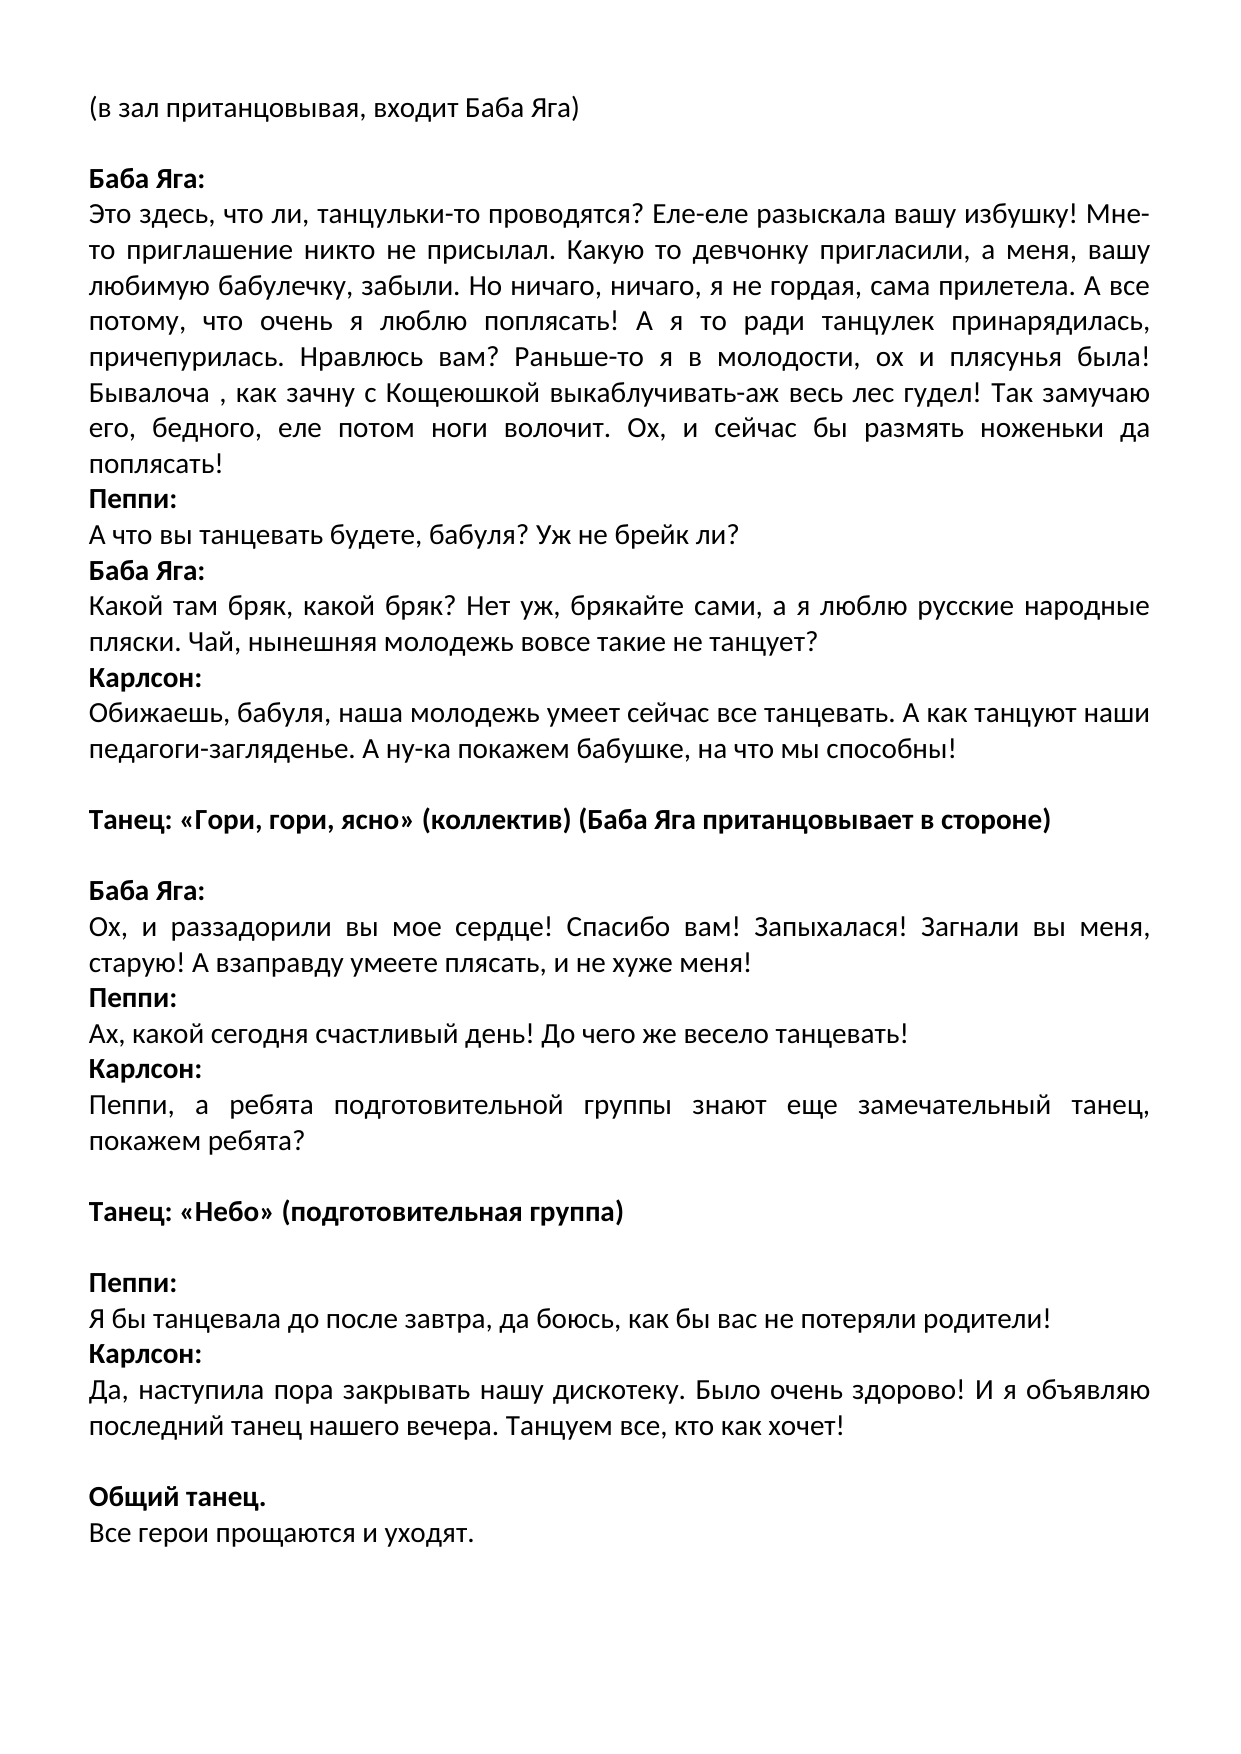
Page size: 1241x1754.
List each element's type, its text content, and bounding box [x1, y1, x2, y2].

text Пеппи: [89, 979, 1152, 1015]
text Карлсон: [89, 1336, 1152, 1371]
text Танец: «Гори, гори, ясно» (коллектив) (Баба Яга пританцовывает в стороне) [89, 801, 1152, 837]
text Танец: «Небо» (подготовительная группа) [89, 1193, 1152, 1229]
text Обижаешь, бабуля, наша молодежь умеет сейчас все танцевать. А как танцуют наши педагоги-загляденье. А ну-ка покажем бабушке, на что мы способны! [89, 694, 1152, 766]
text Пеппи: [89, 481, 1152, 516]
text Баба Яга: [89, 872, 1152, 908]
text Какой там бряк, какой бряк? Нет уж, брякайте сами, а я люблю русские народные пляски. Чай, нынешняя молодежь вовсе такие не танцует? [89, 587, 1152, 659]
text Общий танец. [89, 1478, 1152, 1514]
text Это здесь, что ли, танцульки-то проводятся? Еле-еле разыскала вашу избушку! Мне-то приглашение никто не присылал. Какую то девчонку пригласили, а меня, вашу любимую бабулечку, забыли. Но ничаго, ничаго, я не гордая, сама прилетела. А все потому, что очень я люблю поплясать! А я то ради танцулек принарядилась, причепурилась. Нравлюсь вам? Раньше-то я в молодости, ох и плясунья была! Бывалоча , как зачну с Кощеюшкой выкаблучивать-аж весь лес гудел! Так замучаю его, бедного, еле потом ноги волочит. Ох, и сейчас бы размять ноженьки да поплясать! [89, 196, 1152, 481]
text Баба Яга: [89, 160, 1152, 196]
text (в зал пританцовывая, входит Баба Яга) [89, 89, 1152, 124]
text Пеппи, а ребята подготовительной группы знают еще замечательный танец, покажем ребята? [89, 1086, 1152, 1157]
text Пеппи: [89, 1264, 1152, 1300]
text Все герои прощаются и уходят. [89, 1514, 1152, 1549]
text Баба Яга: [89, 552, 1152, 587]
text Карлсон: [89, 659, 1152, 694]
text Я бы танцевала до после завтра, да боюсь, как бы вас не потеряли родители! [89, 1300, 1152, 1336]
text Ах, какой сегодня счастливый день! До чего же весело танцевать! [89, 1015, 1152, 1051]
text Карлсон: [89, 1051, 1152, 1086]
text Да, наступила пора закрывать нашу дискотеку. Было очень здорово! И я объявляю последний танец нашего вечера. Танцуем все, кто как хочет! [89, 1371, 1152, 1442]
text Ох, и раззадорили вы мое сердце! Спасибо вам! Запыхалася! Загнали вы меня, старую! А взаправду умеете плясать, и не хуже меня! [89, 908, 1152, 979]
text А что вы танцевать будете, бабуля? Уж не брейк ли? [89, 516, 1152, 552]
